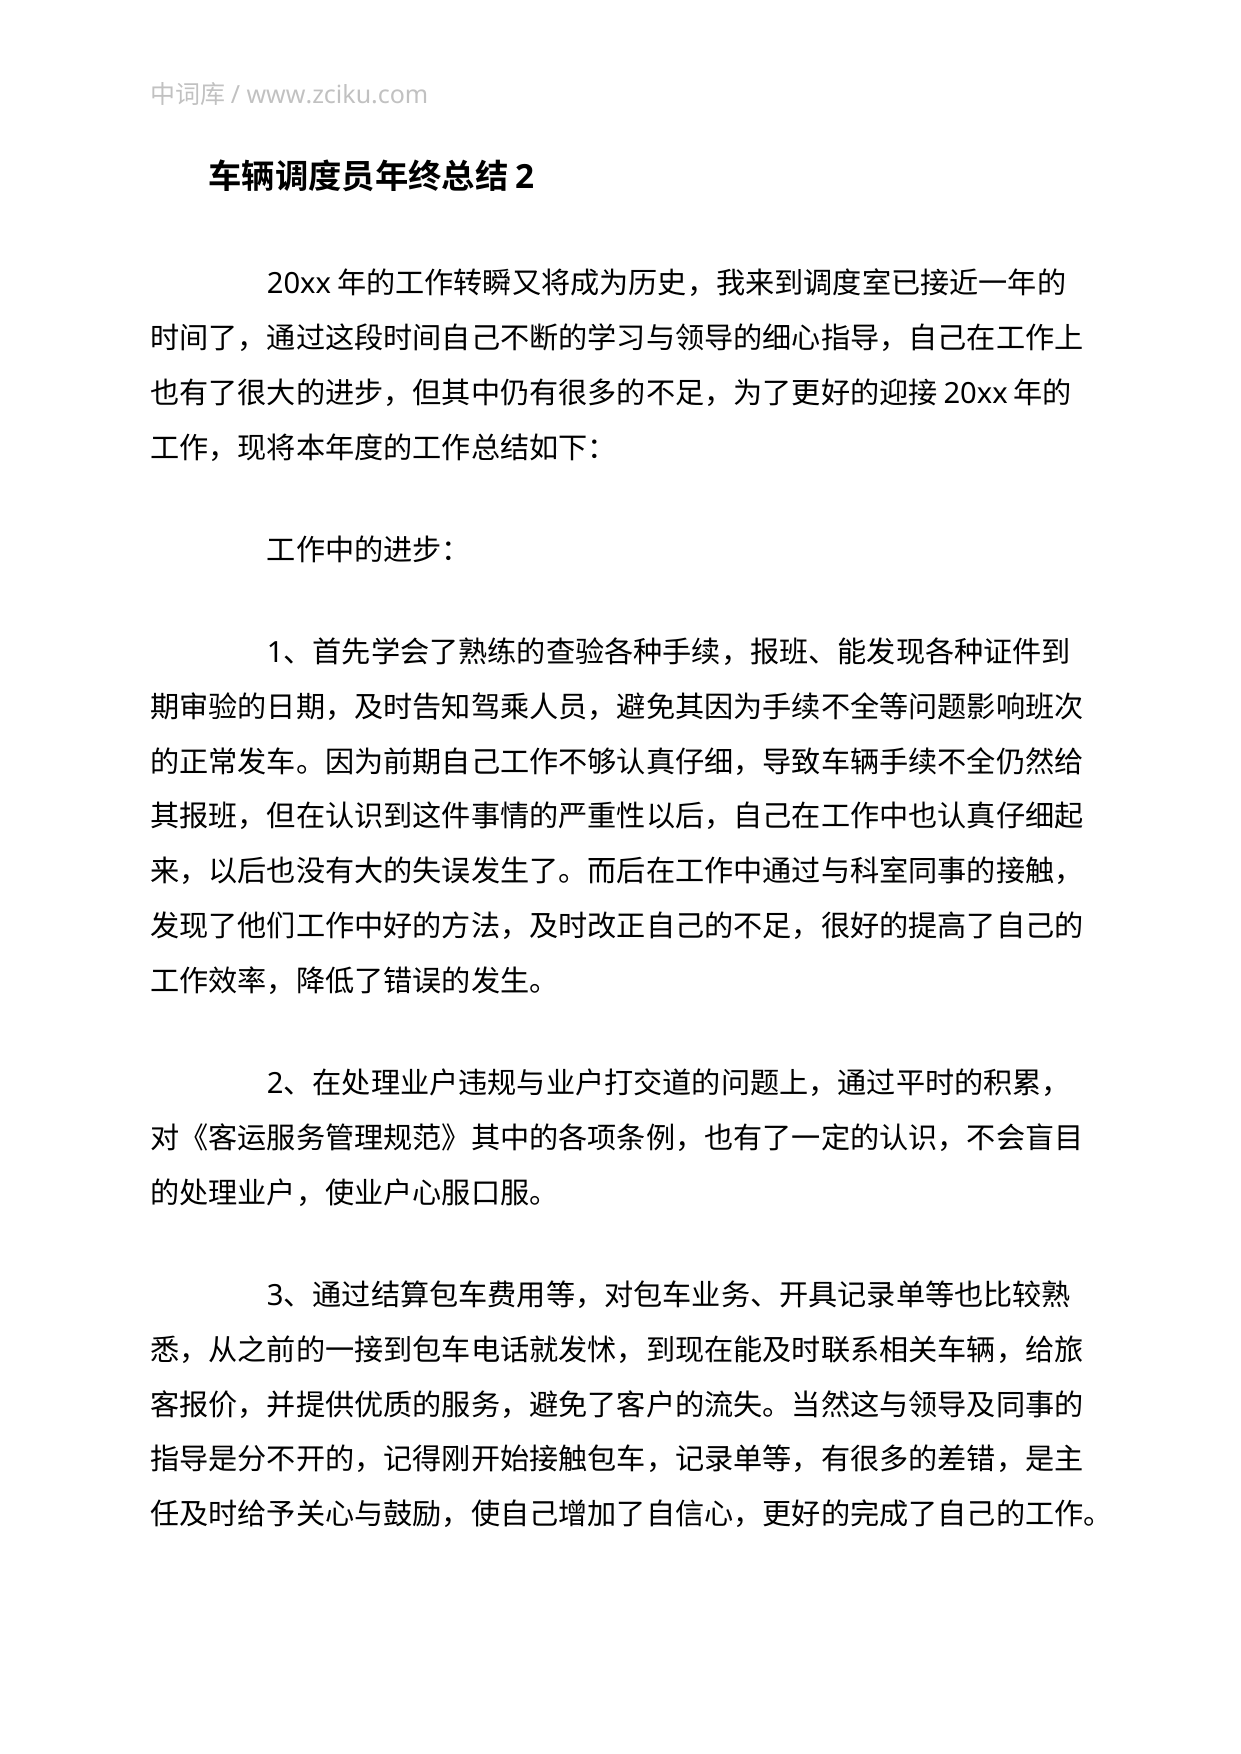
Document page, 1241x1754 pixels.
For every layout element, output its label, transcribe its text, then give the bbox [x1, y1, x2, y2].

text 3、通过结算包车费用等，对包车业务、开具记录单等也比较熟悉，从之前的一接到包车电话就发怵，到现在能及时联系相关车辆，给旅客报价，并提供优质的服务，避免了客户的流失。当然这与领导及同事的指导是分不开的，记得刚开始接触包车，记录单等，有很多的差错，是主任及时给予关心与鼓励，使自己增加了自信心，更好的完成了自己的工作。 [150, 1271, 1090, 1533]
text 20xx年的工作转瞬又将成为历史，我来到调度室已接近一年的时间了，通过这段时间自己不断的学习与领导的细心指导，自己在工作上也有了很大的进步，但其中仍有很多的不足，为了更好的迎接20xx年的工作，现将本年度的工作总结如下： [150, 260, 1090, 467]
text 1、首先学会了熟练的查验各种手续，报班、能发现各种证件到期审验的日期，及时告知驾乘人员，避免其因为手续不全等问题影响班次的正常发车。因为前期自己工作不够认真仔细，导致车辆手续不全仍然给其报班，但在认识到这件事情的严重性以后，自己在工作中也认真仔细起来，以后也没有大的失误发生了。而后在工作中通过与科室同事的接触，发现了他们工作中好的方法，及时改正自己的不足，很好的提高了自己的工作效率，降低了错误的发生。 [150, 628, 1090, 1000]
text 2、在处理业户违规与业户打交道的问题上，通过平时的积累，对《客运服务管理规范》其中的各项条例，也有了一定的认识，不会盲目的处理业户，使业户心服口服。 [150, 1059, 1090, 1212]
text 工作中的进步： [150, 526, 1090, 569]
text 车辆调度员年终总结2 [150, 150, 1090, 198]
